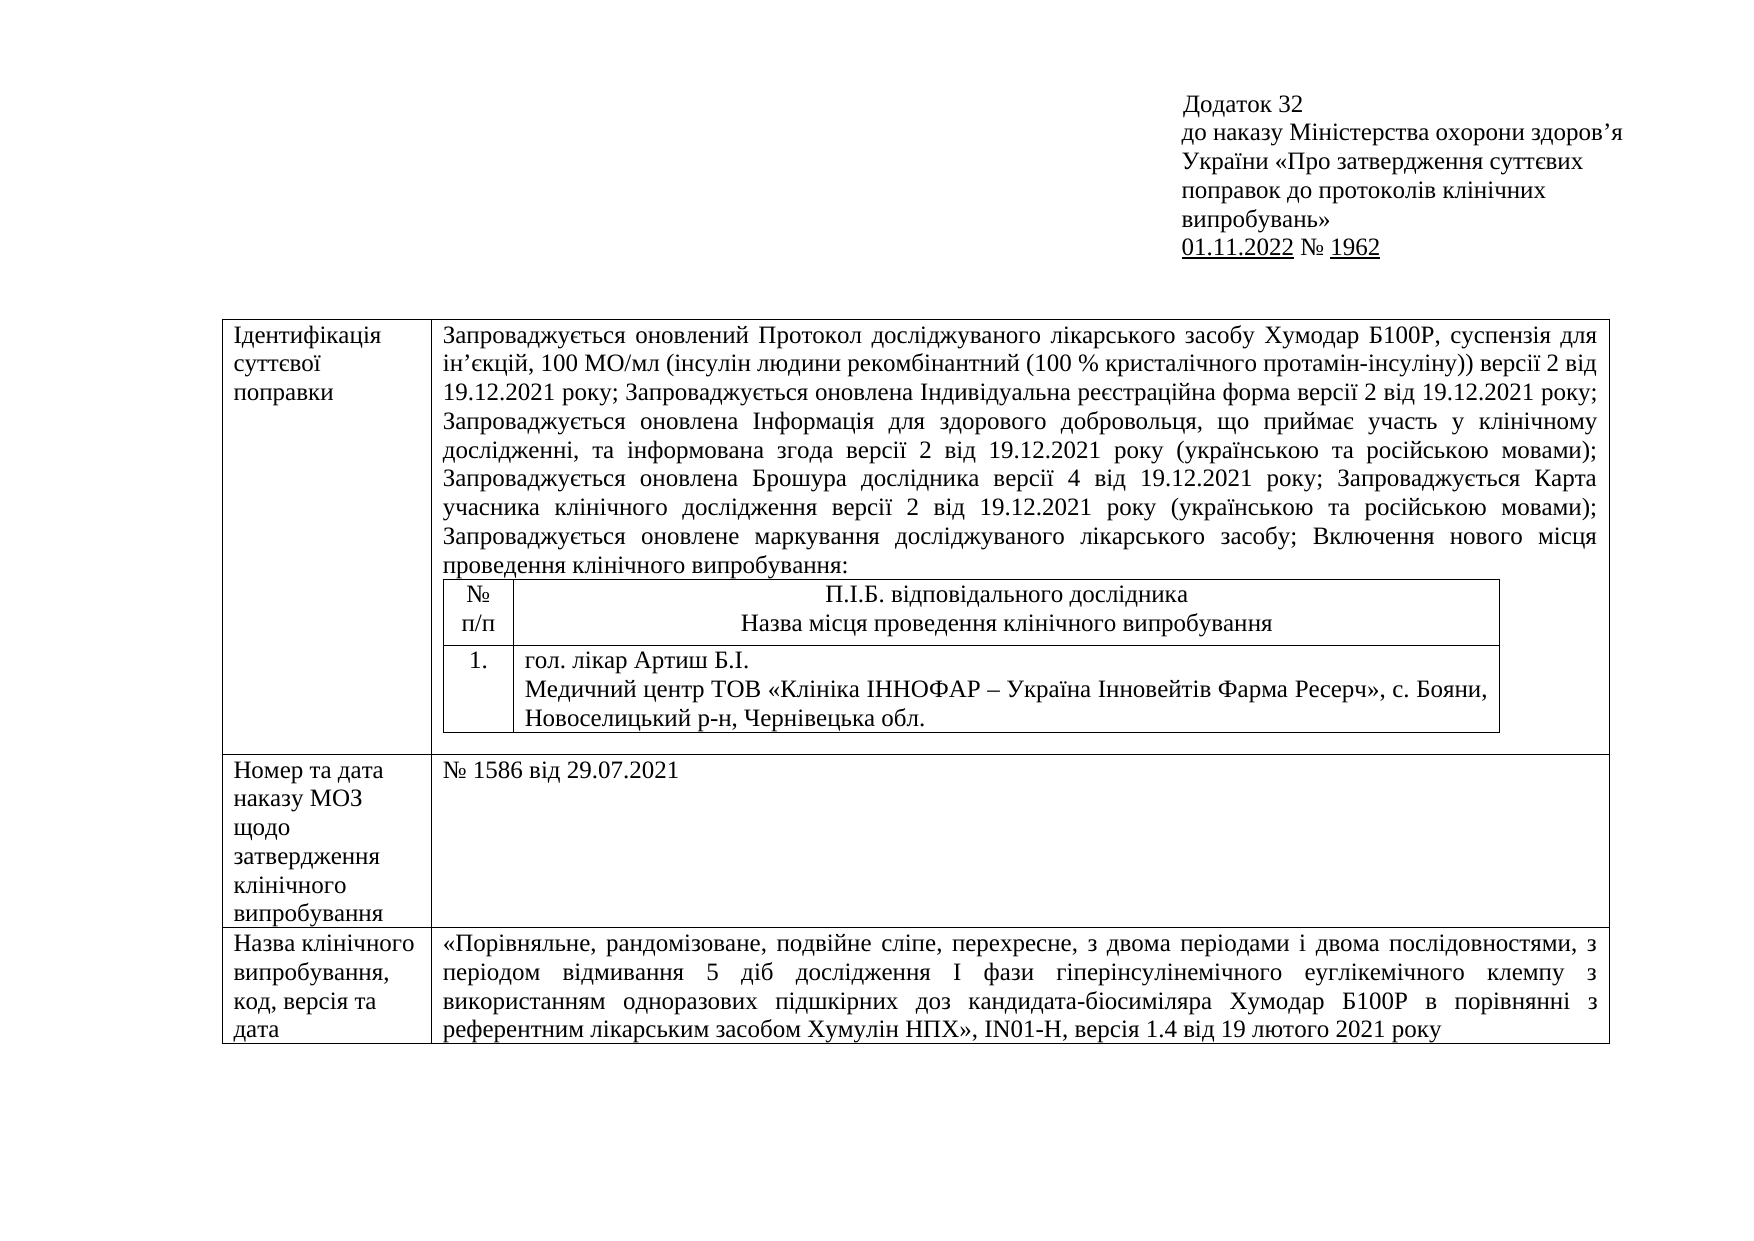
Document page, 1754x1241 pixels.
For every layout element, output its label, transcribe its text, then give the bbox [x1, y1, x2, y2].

table_cell № 1586 від 29.07.2021 [432, 755, 1609, 927]
text до наказу Міністерства охорони здоров’я України «Про затвердження суттєвих поправок до протоколів клінічних випробувань» [1181, 117, 1624, 232]
table_cell Назва клінічного випробування, код, версія та дата [223, 928, 431, 1043]
table_header Запроваджується оновлений Протокол досліджуваного лікарського засобу Хумодар Б100Р, суспензія для ін’єкцій, 100 МО/мл (інсулін людини рекомбінантний (100 % кристалічного протамін-інсуліну)) версії 2 від 19.12.2021 року; Запроваджується оновлена Індивідуальна реєстраційна форма версії 2 від 19.12.2021 року; Запроваджується оновлена Інформація для здорового добровольця, що приймає участь у клінічному дослідженні, та інформована згода версії 2 від 19.12.2021 року (українською та російською мовами); Запроваджується оновлена Брошура дослідника версії 4 від 19.12.2021 року; Запроваджується Карта учасника клінічного дослідження версії 2 від 19.12.2021 року (українською та російською мовами); Запроваджується оновлене маркування досліджуваного лікарського засобу; Включення нового місця проведення клінічного випробування: [432, 320, 1609, 754]
text Додаток 32 [295, 89, 1624, 117]
table_header Ідентифікація суттєвої поправки [223, 320, 431, 754]
table_cell «Порівняльне, рандомізоване, подвійне сліпе, перехресне, з двома періодами і двома послідовностями, з періодом відмивання 5 діб дослідження І фази гіперінсулінемічного еуглікемічного клемпу з використанням одноразових підшкірних доз кандидата-біосиміляра Хумодар Б100Р в порівнянні з референтним лікарським засобом Хумулін НПХ», IN01-H, версія 1.4 від 19 лютого 2021 року [432, 928, 1609, 1043]
text 01.11.2022 № 1962 [1181, 232, 1624, 261]
table_cell Номер та дата наказу МОЗ щодо затвердження клінічного випробування [223, 755, 431, 927]
